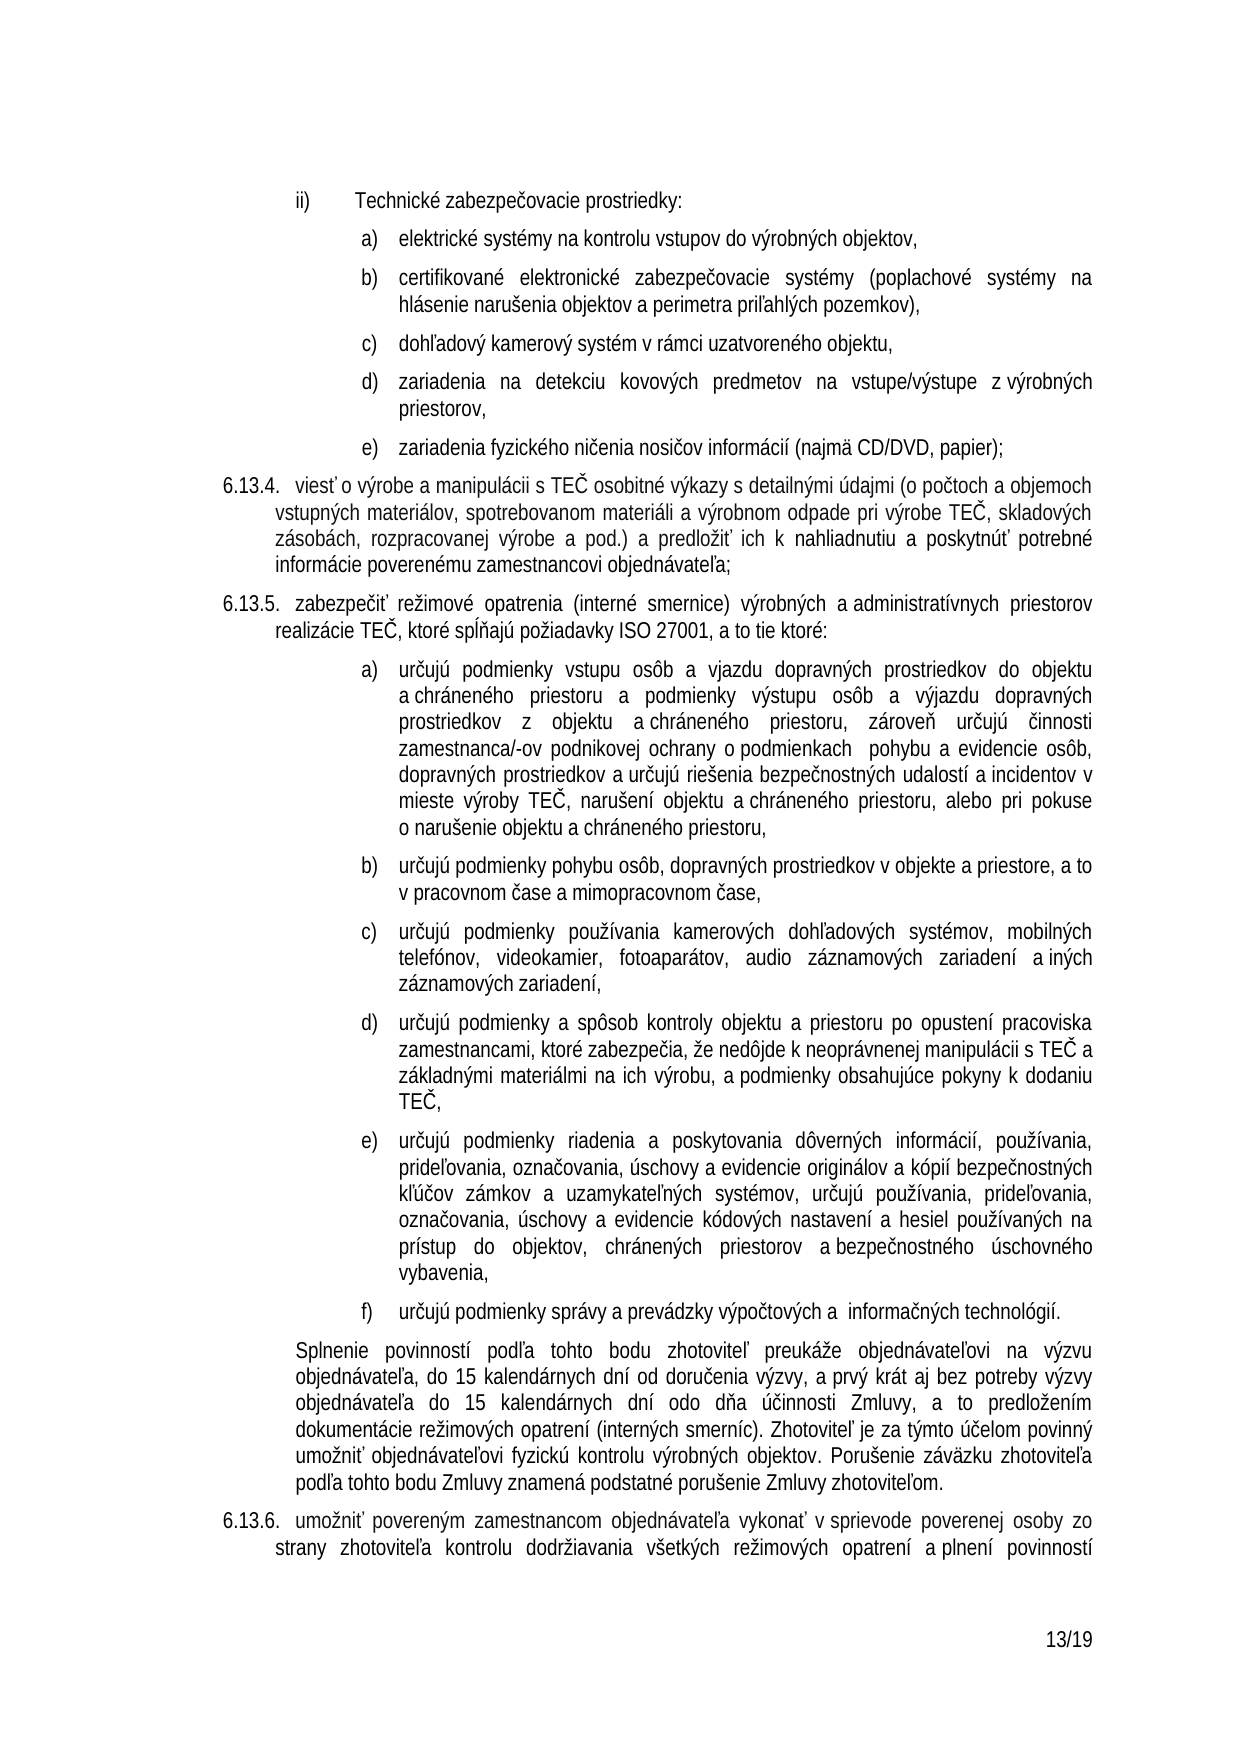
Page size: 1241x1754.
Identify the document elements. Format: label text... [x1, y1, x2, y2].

list určujú podmienky riadenia a poskytovania dôverných informácií, používania, prideľovania, označovania, úschovy a evidencie originálov a kópií bezpečnostných kľúčov zámkov a uzamykateľných systémov, určujú používania, prideľovania, označovania, úschovy a evidencie kódových nastavení a hesiel používaných na prístup do objektov, chránených priestorov a bezpečnostného úschovného vybavenia, [361, 1127, 1092, 1285]
list zariadenia fyzického ničenia nosičov informácií (najmä CD/DVD, papier); [362, 433, 1092, 460]
list určujú podmienky správy a prevádzky výpočtových a informačných technológií. [361, 1298, 1092, 1324]
list zabezpečiť režimové opatrenia (interné smernice) výrobných a administratívnych priestorov realizácie TEČ, ktoré spĺňajú požiadavky ISO 27001, a to tie ktoré: [223, 590, 1092, 643]
list určujú podmienky a spôsob kontroly objektu a priestoru po opustení pracoviska zamestnancami, ktoré zabezpečia, že nedôjde k neoprávnenej manipulácii s TEČ a základnými materiálmi na ich výrobu, a podmienky obsahujúce pokyny k dodaniu TEČ, [361, 1009, 1092, 1115]
list zariadenia na detekciu kovových predmetov na vstupe/výstupe z výrobných priestorov, [362, 368, 1092, 421]
list určujú podmienky používania kamerových dohľadových systémov, mobilných telefónov, videokamier, fotoaparátov, audio záznamových zariadení a iných záznamových zariadení, [361, 918, 1092, 997]
list určujú podmienky pohybu osôb, dopravných prostriedkov v objekte a priestore, a to v pracovnom čase a mimopracovnom čase, [361, 852, 1092, 905]
list dohľadový kamerový systém v rámci uzatvoreného objektu, [362, 329, 1092, 356]
list certifikované elektronické zabezpečovacie systémy (poplachové systémy na hlásenie narušenia objektov a perimetra priľahlých pozemkov), [361, 264, 1092, 317]
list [223, 1507, 1092, 1560]
list Technické zabezpečovacie prostriedky: [295, 187, 1081, 213]
text Splnenie povinností podľa tohto bodu zhotoviteľ preukáže objednávateľovi na výzvu objednávateľa, do 15 kalendárnych dní od doručenia výzvy, a prvý krát aj bez potreby výzvy objednávateľa do 15 kalendárnych dní odo dňa účinnosti Zmluvy, a to predložením dokumentácie režimových opatrení (interných smerníc). Zhotoviteľ je za týmto účelom povinný umožniť objednávateľovi fyzickú kontrolu výrobných objektov. Porušenie záväzku zhotoviteľa podľa tohto bodu Zmluvy znamená podstatné porušenie Zmluvy zhotoviteľom. [295, 1337, 1092, 1495]
list viesť o výrobe a manipulácii s TEČ osobitné výkazy s detailnými údajmi (o počtoch a objemoch vstupných materiálov, spotrebovanom materiáli a výrobnom odpade pri výrobe TEČ, skladových zásobách, rozpracovanej výrobe a pod.) a predložiť ich k nahliadnutiu a poskytnúť potrebné informácie poverenému zamestnancovi objednávateľa; [223, 472, 1092, 578]
list elektrické systémy na kontrolu vstupov do výrobných objektov, [361, 225, 1092, 252]
list určujú podmienky vstupu osôb a vjazdu dopravných prostriedkov do objektu a chráneného priestoru a podmienky výstupu osôb a výjazdu dopravných prostriedkov z objektu a chráneného priestoru, zároveň určujú činnosti zamestnanca/-ov podnikovej ochrany o podmienkach pohybu a evidencie osôb, dopravných prostriedkov a určujú riešenia bezpečnostných udalostí a incidentov v mieste výroby TEČ, narušení objektu a chráneného priestoru, alebo pri pokuse o narušenie objektu a chráneného priestoru, [361, 656, 1092, 840]
